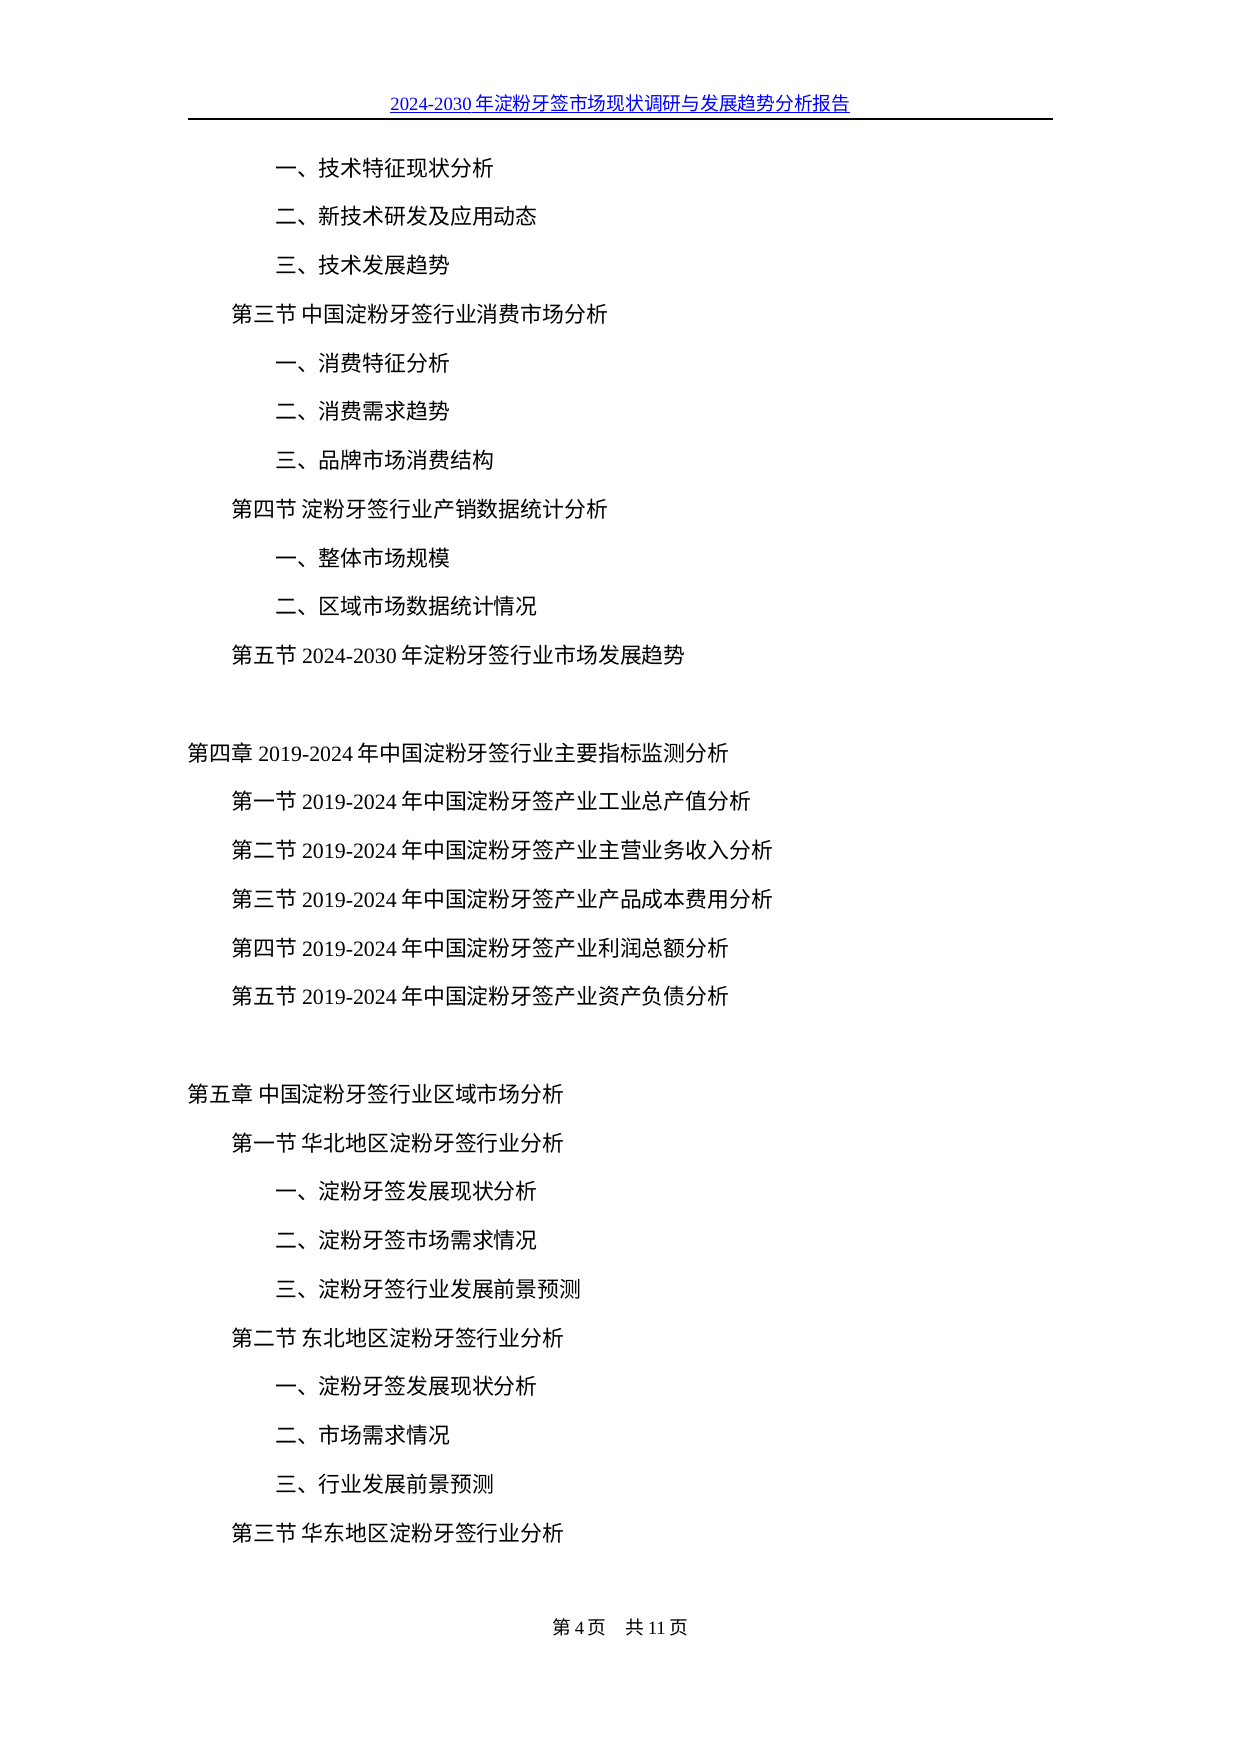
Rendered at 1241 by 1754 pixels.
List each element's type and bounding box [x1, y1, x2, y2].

text [187, 150, 1053, 1548]
